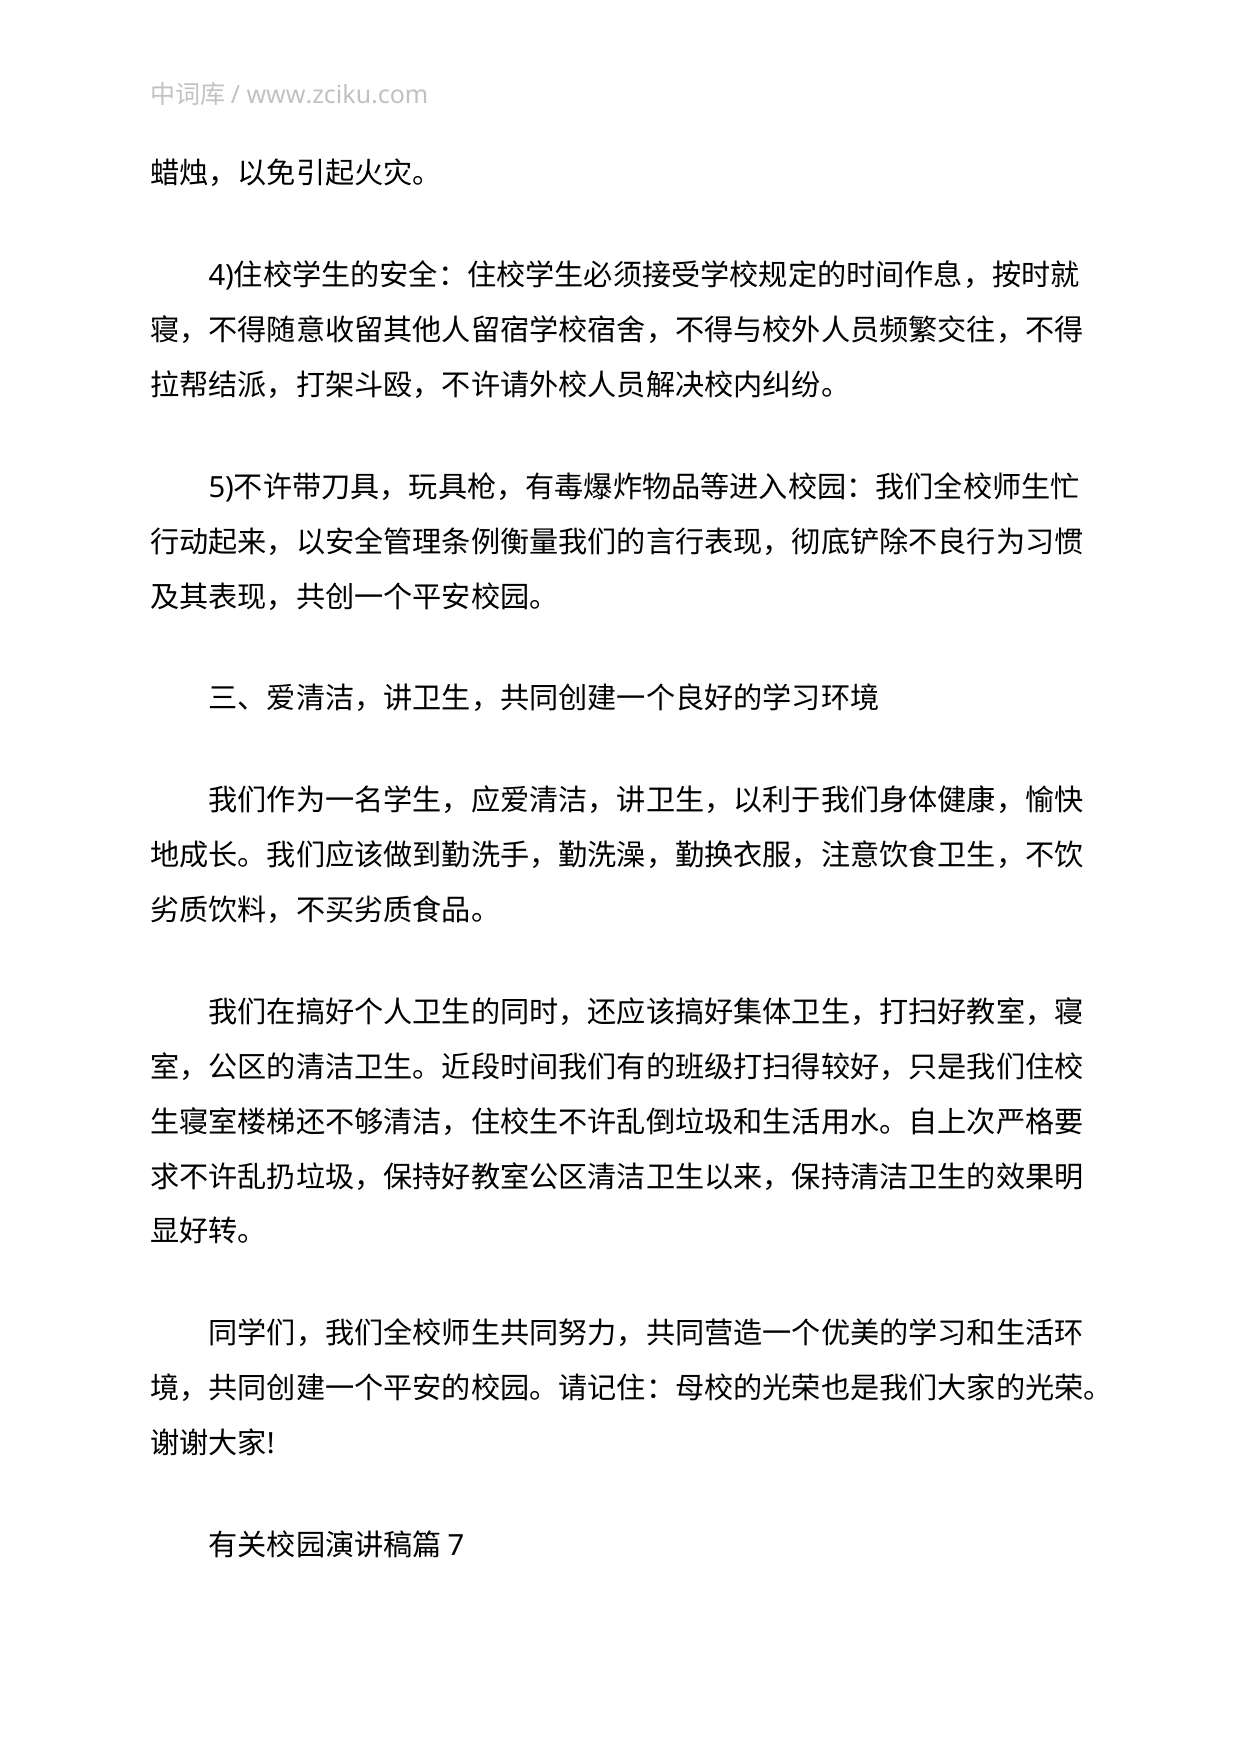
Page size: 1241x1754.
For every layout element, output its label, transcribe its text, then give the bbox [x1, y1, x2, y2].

text 同学们，我们全校师生共同努力，共同营造一个优美的学习和生活环境，共同创建一个平安的校园。请记住：母校的光荣也是我们大家的光荣。谢谢大家! [150, 1310, 1090, 1462]
text 我们作为一名学生，应爱清洁，讲卫生，以利于我们身体健康，愉快地成长。我们应该做到勤洗手，勤洗澡，勤换衣服，注意饮食卫生，不饮劣质饮料，不买劣质食品。 [150, 777, 1090, 929]
text 4)住校学生的安全：住校学生必须接受学校规定的时间作息，按时就寝，不得随意收留其他人留宿学校宿舍，不得与校外人员频繁交往，不得拉帮结派，打架斗殴，不许请外校人员解决校内纠纷。 [150, 252, 1090, 404]
text 5)不许带刀具，玩具枪，有毒爆炸物品等进入校园：我们全校师生忙行动起来，以安全管理条例衡量我们的言行表现，彻底铲除不良行为习惯及其表现，共创一个平安校园。 [150, 463, 1090, 616]
text 有关校园演讲稿篇7 [150, 1522, 1090, 1564]
text 我们在搞好个人卫生的同时，还应该搞好集体卫生，打扫好教室，寝室，公区的清洁卫生。近段时间我们有的班级打扫得较好，只是我们住校生寝室楼梯还不够清洁，住校生不许乱倒垃圾和生活用水。自上次严格要求不许乱扔垃圾，保持好教室公区清洁卫生以来，保持清洁卫生的效果明显好转。 [150, 988, 1090, 1250]
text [150, 150, 1090, 192]
text 三、爱清洁，讲卫生，共同创建一个良好的学习环境 [150, 675, 1090, 717]
